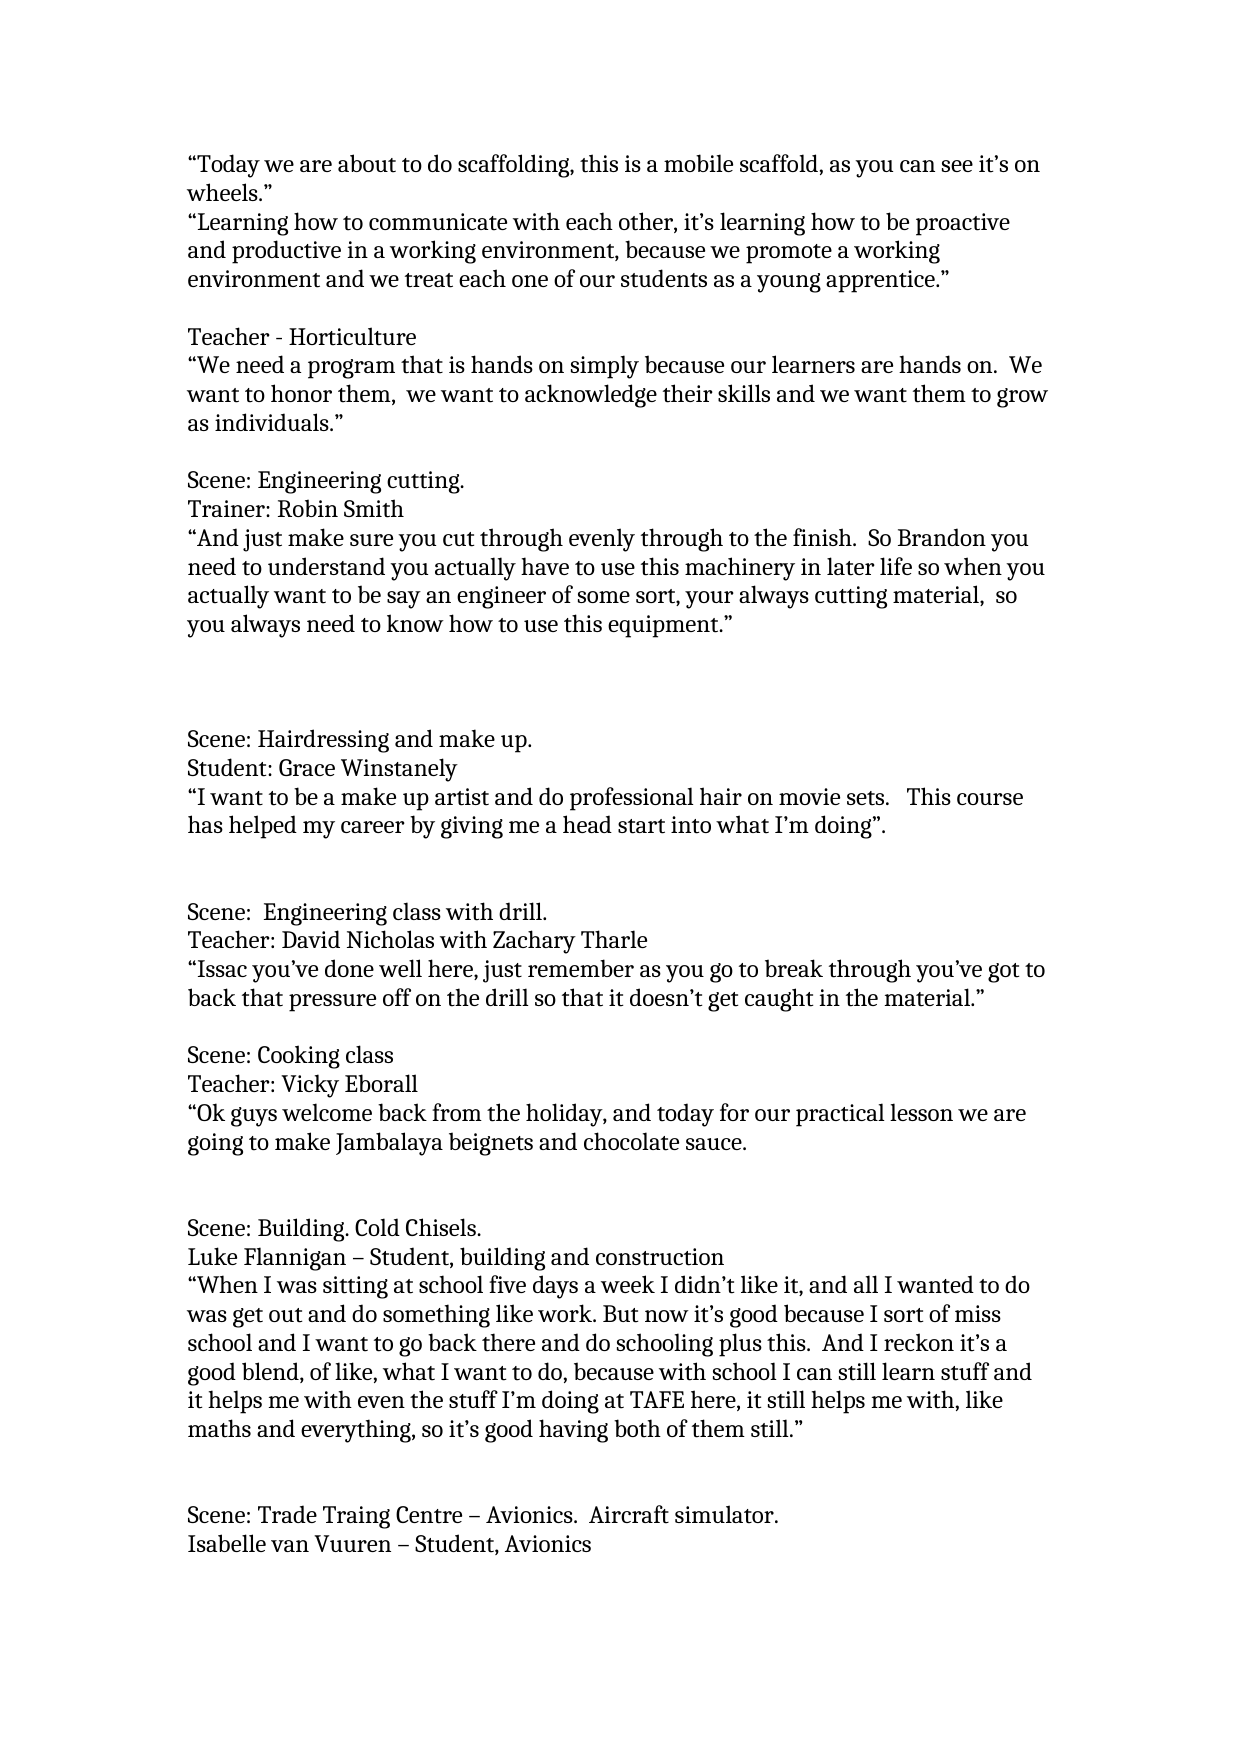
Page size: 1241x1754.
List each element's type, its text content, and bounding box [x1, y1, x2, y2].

text Teacher: David Nicholas with Zachary Tharle “Issac you’ve done well here, just remember as you go to break through you’ve got to back that pressure off on the drill so that it doesn’t get caught in the material.” [187, 926, 1053, 1012]
text Student: Grace Winstanely [187, 754, 1053, 782]
text Scene: Engineering cutting. [187, 466, 1053, 495]
text “Ok guys welcome back from the holiday, and today for our practical lesson we are going to make Jambalaya beignets and chocolate sauce. [187, 1099, 1053, 1156]
text Scene: Building. Cold Chisels. [187, 1214, 1053, 1242]
text “We need a program that is hands on simply because our learners are hands on. We want to honor them, we want to acknowledge their skills and we want them to grow as individuals.” [187, 351, 1053, 437]
text Scene: Hairdressing and make up. [187, 725, 1053, 754]
text “When I was sitting at school five days a week I didn’t like it, and all I wanted to do was get out and do something like work. But now it’s good because I sort of miss school and I want to go back there and do schooling plus this. And I reckon it’s a good blend, of like, what I want to do, because with school I can still learn stuff and it helps me with even the stuff I’m doing at TAFE here, it still helps me with, like maths and everything, so it’s good having both of them still.” [187, 1271, 1053, 1444]
text Scene: Cooking class [187, 1041, 1053, 1070]
text Isabelle van Vuuren – Student, Avionics [187, 1530, 1053, 1559]
text Teacher: Vicky Eborall [187, 1070, 1053, 1099]
text Teacher - Horticulture [187, 322, 1053, 351]
text Scene: Engineering class with drill. [187, 897, 1053, 926]
text Luke Flannigan – Student, building and construction [187, 1242, 1053, 1271]
text Trainer: Robin Smith [187, 495, 1053, 524]
text “And just make sure you cut through evenly through to the finish. So Brandon you need to understand you actually have to use this machinery in later life so when you actually want to be say an engineer of some sort, your always cutting material, so you always need to know how to use this equipment.” [187, 524, 1053, 639]
text “I want to be a make up artist and do professional hair on movie sets. This course has helped my career by giving me a head start into what I’m doing”. [187, 782, 1053, 840]
text Scene: Trade Traing Centre – Avionics. Aircraft simulator. [187, 1501, 1053, 1530]
text “Learning how to communicate with each other, it’s learning how to be proactive and productive in a working environment, because we promote a working environment and we treat each one of our students as a young apprentice.” [187, 207, 1053, 294]
text “Today we are about to do scaffolding, this is a mobile scaffold, as you can see it’s on wheels.” [187, 150, 1053, 207]
